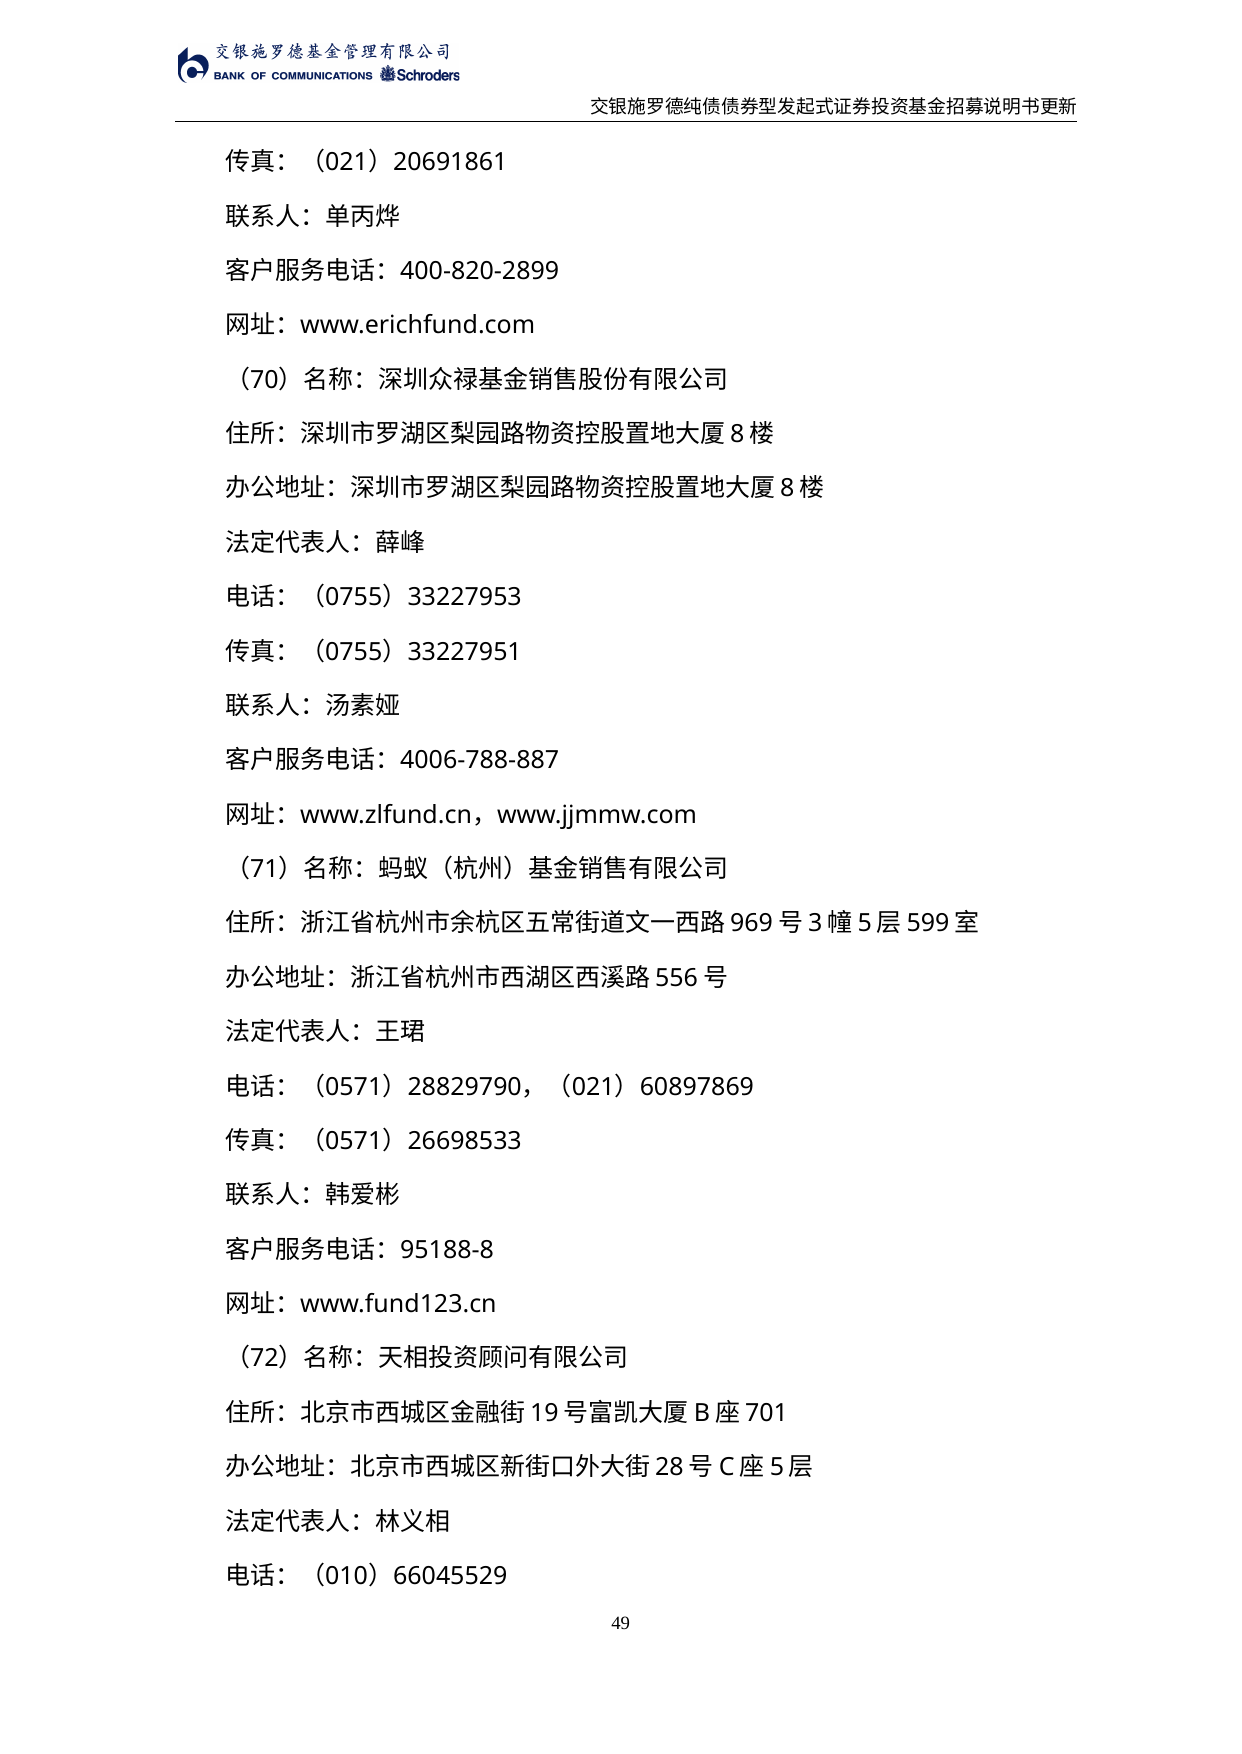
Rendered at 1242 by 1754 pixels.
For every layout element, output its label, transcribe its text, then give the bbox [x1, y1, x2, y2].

text 住所：浙江省杭州市余杭区五常街道文一西路969号3幢5层599室 [175, 903, 1077, 939]
text 网址：www.zlfund.cn，www.jjmmw.com [175, 794, 1077, 830]
text 电话：（010）66045529 [175, 1555, 1077, 1592]
text （70）名称：深圳众禄基金销售股份有限公司 [175, 359, 1077, 395]
picture [178, 43, 460, 83]
text 办公地址：北京市西城区新街口外大街28号C座5层 [175, 1447, 1077, 1483]
text （72）名称：天相投资顾问有限公司 [175, 1338, 1077, 1374]
text 法定代表人：林义相 [175, 1501, 1077, 1537]
text 联系人：韩爱彬 [175, 1175, 1077, 1211]
text 网址：www.fund123.cn [175, 1283, 1077, 1320]
text 法定代表人：王珺 [175, 1012, 1077, 1048]
text 住所：北京市西城区金融街19号富凯大厦B座701 [175, 1392, 1077, 1428]
text 传真：（0571）26698533 [175, 1120, 1077, 1157]
text 法定代表人：薛峰 [175, 522, 1077, 558]
text 传真：（0755）33227951 [175, 631, 1077, 667]
text （71）名称：蚂蚁（杭州）基金销售有限公司 [175, 848, 1077, 885]
text 住所：深圳市罗湖区梨园路物资控股置地大厦8楼 [175, 413, 1077, 450]
text 客户服务电话：95188-8 [175, 1229, 1077, 1265]
text 客户服务电话：4006-788-887 [175, 740, 1077, 776]
text 网址：www.erichfund.com [175, 305, 1077, 341]
text 办公地址：深圳市罗湖区梨园路物资控股置地大厦8楼 [175, 468, 1077, 504]
text 电话：（0571）28829790，（021）60897869 [175, 1066, 1077, 1102]
text 传真：（021）20691861 [175, 142, 1077, 178]
text 客户服务电话：400-820-2899 [175, 250, 1077, 287]
text 办公地址：浙江省杭州市西湖区西溪路556号 [175, 957, 1077, 993]
text 联系人：单丙烨 [175, 196, 1077, 232]
text 电话：（0755）33227953 [175, 577, 1077, 613]
text 联系人：汤素娅 [175, 685, 1077, 722]
